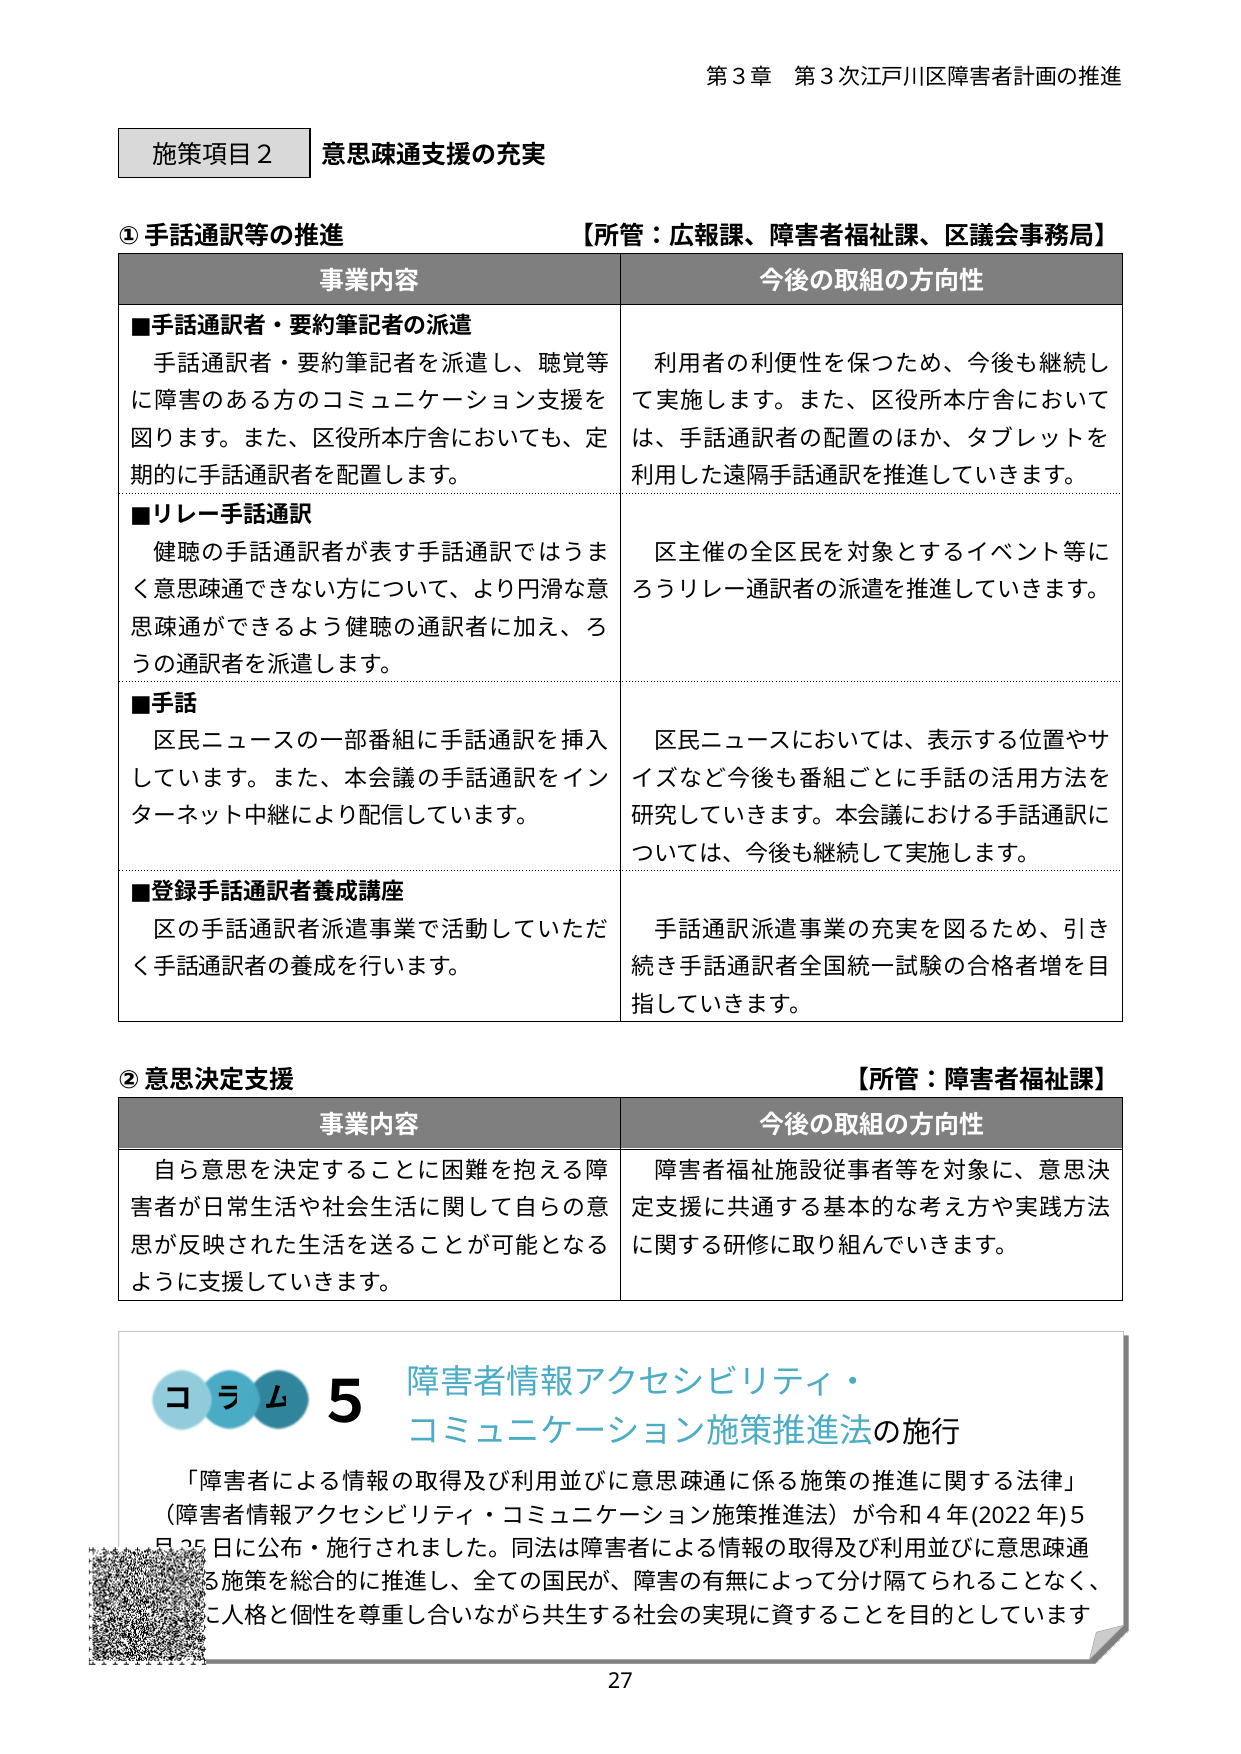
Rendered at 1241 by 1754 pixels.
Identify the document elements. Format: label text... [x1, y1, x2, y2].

table_cell 障害者福祉施設従事者等を対象に、意思決定支援に共通する基本的な考え方や実践方法に関する研修に取り組んでいきます。 [621, 1150, 1122, 1299]
table_header 今後の取組の方向性 [621, 1098, 1122, 1148]
table_cell 利用者の利便性を保つため、今後も継続して実施します。また、区役所本庁舎においては、手話通訳者の配置のほか、タブレットを利用した遠隔手話通訳を推進していきます。 [621, 305, 1122, 493]
picture [88, 1547, 207, 1665]
table_header 今後の取組の方向性 [621, 254, 1122, 304]
table_cell 区民ニュースにおいては、表示する位置やサイズなど今後も番組ごとに手話の活用方法を研究していきます。本会議における手話通訳については、今後も継続して実施します。 [621, 681, 1122, 870]
table_cell ■リレー手話通訳 健聴の手話通訳者が表す手話通訳ではうまく意思疎通できない方について、より円滑な意思疎通ができるよう健聴の通訳者に加え、ろうの通訳者を派遣します。 [119, 493, 620, 681]
table_cell ■手話 区民ニュースの一部番組に手話通訳を挿入しています。また、本会議の手話通訳をインターネット中継により配信しています。 [119, 681, 620, 870]
table_header 意思疎通支援の充実 [311, 128, 1122, 177]
text ②意思決定支援 【所管：障害者福祉課】 [118, 1059, 1122, 1097]
table_cell 手話通訳派遣事業の充実を図るため、引き続き手話通訳者全国統一試験の合格者増を目指していきます。 [621, 870, 1122, 1021]
table_cell 自ら意思を決定することに困難を抱える障害者が日常生活や社会生活に関して自らの意思が反映された生活を送ることが可能となるように支援していきます。 [119, 1150, 620, 1299]
table_header 事業内容 [119, 254, 620, 304]
table_header 施策項目２ [119, 129, 309, 177]
table_cell ■手話通訳者・要約筆記者の派遣 手話通訳者・要約筆記者を派遣し、聴覚等に障害のある方のコミュニケーション支援を図ります。また、区役所本庁舎においても、定期的に手話通訳者を配置します。 [119, 305, 620, 493]
text ①手話通訳等の推進 【所管：広報課、障害者福祉課、区議会事務局】 [118, 215, 1122, 253]
table_cell ■登録手話通訳者養成講座 区の手話通訳者派遣事業で活動していただく手話通訳者の養成を行います。 [119, 870, 620, 1021]
table_header 事業内容 [119, 1098, 620, 1148]
table_cell 区主催の全区民を対象とするイベント等にろうリレー通訳者の派遣を推進していきます。 [621, 493, 1122, 681]
